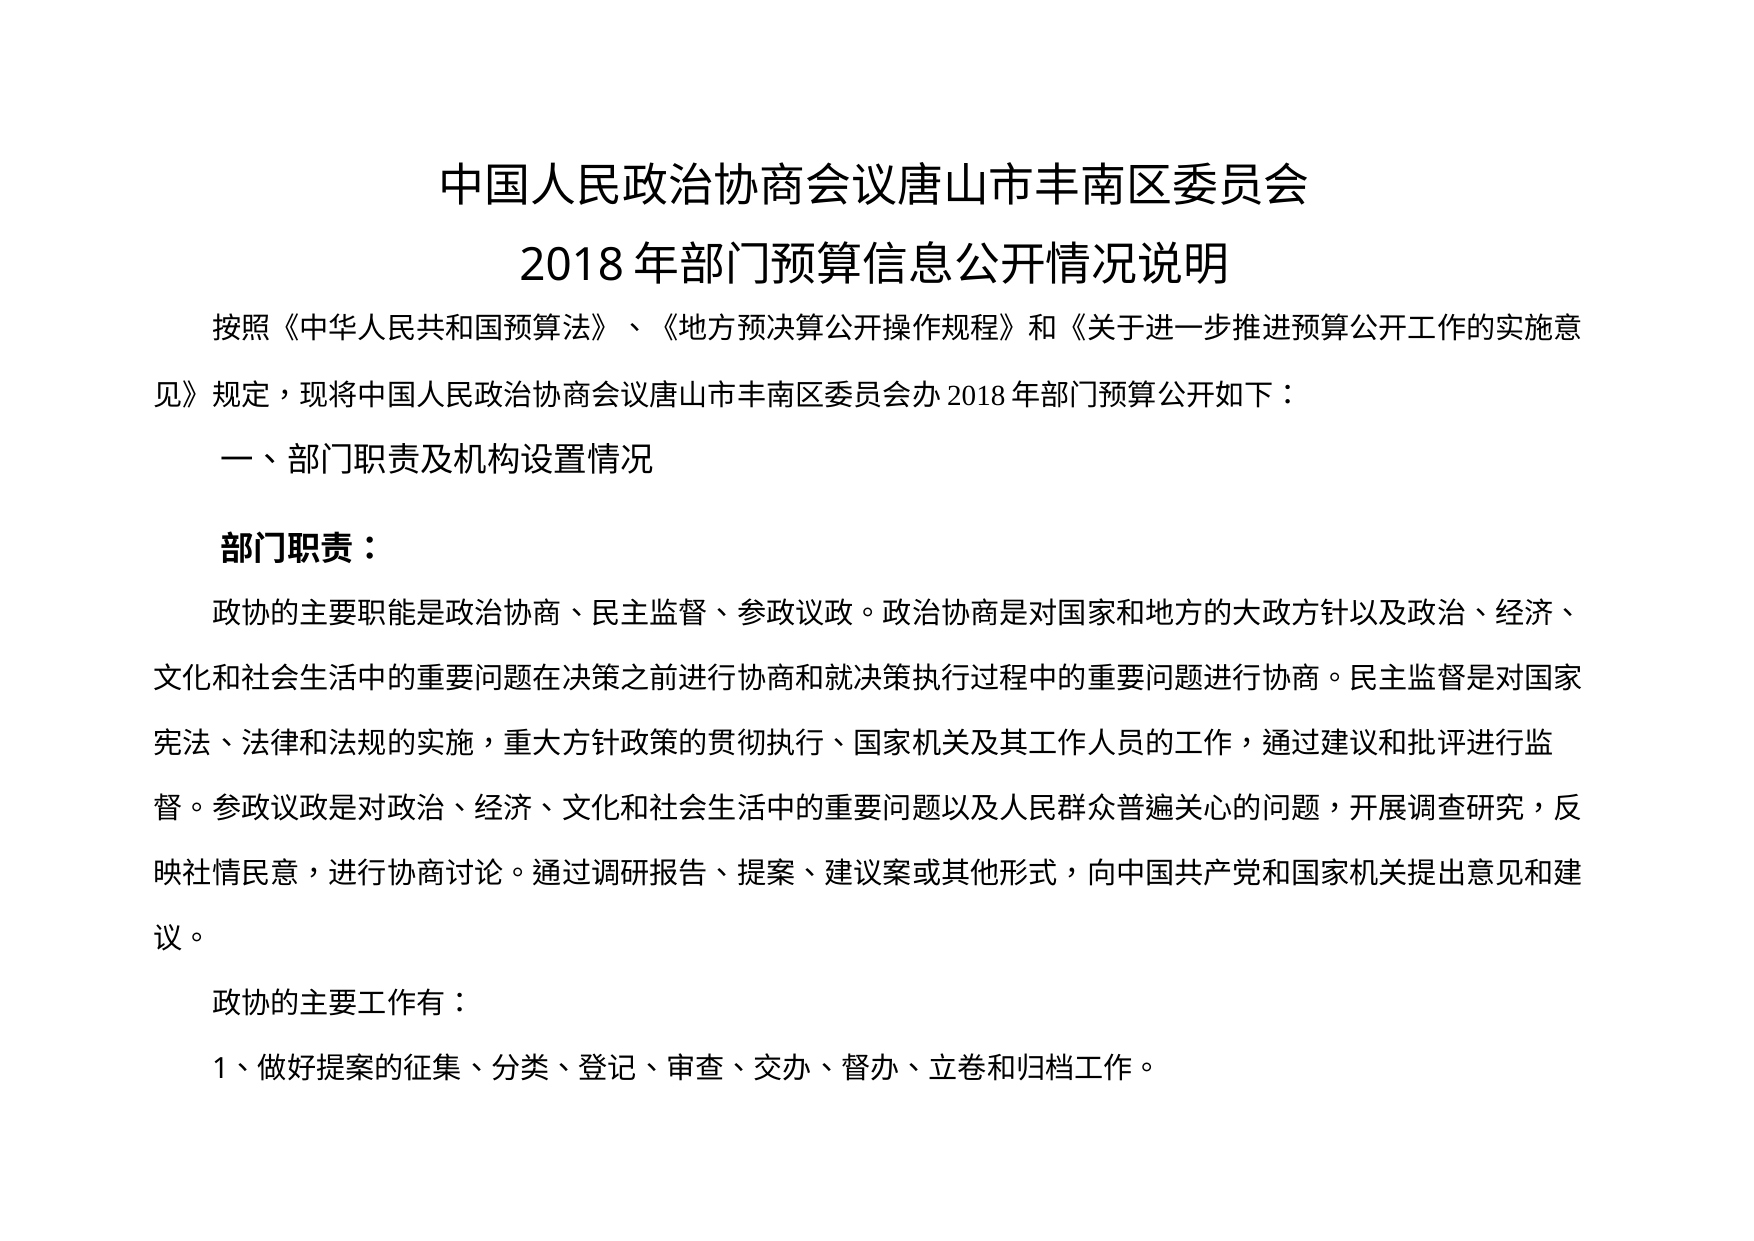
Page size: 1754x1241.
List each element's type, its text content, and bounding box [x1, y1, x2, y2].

text 1、做好提案的征集、分类、登记、审查、交办、督办、立卷和归档工作。 [153, 1035, 1594, 1100]
text 中国人民政治协商会议唐山市丰南区委员会 [153, 133, 1594, 230]
text 一、部门职责及机构设置情况 [153, 426, 1594, 491]
text 按照《中华人民共和国预算法》、《地方预决算公开操作规程》和《关于进一步推进预算公开工作的实施意见》规定，现将中国人民政治协商会议唐山市丰南区委员会办2018年部门预算公开如下： [153, 295, 1594, 425]
text 政协的主要职能是政治协商、民主监督、参政议政。政治协商是对国家和地方的大政方针以及政治、经济、文化和社会生活中的重要问题在决策之前进行协商和就决策执行过程中的重要问题进行协商。民主监督是对国家宪法、法律和法规的实施，重大方针政策的贯彻执行、国家机关及其工作人员的工作，通过建议和批评进行监督。参政议政是对政治、经济、文化和社会生活中的重要问题以及人民群众普遍关心的问题，开展调查研究，反映社情民意，进行协商讨论。通过调研报告、提案、建议案或其他形式，向中国共产党和国家机关提出意见和建议。 [153, 580, 1594, 970]
text 部门职责： [153, 515, 1594, 580]
text 2018年部门预算信息公开情况说明 [153, 230, 1594, 295]
text 政协的主要工作有： [153, 970, 1594, 1035]
